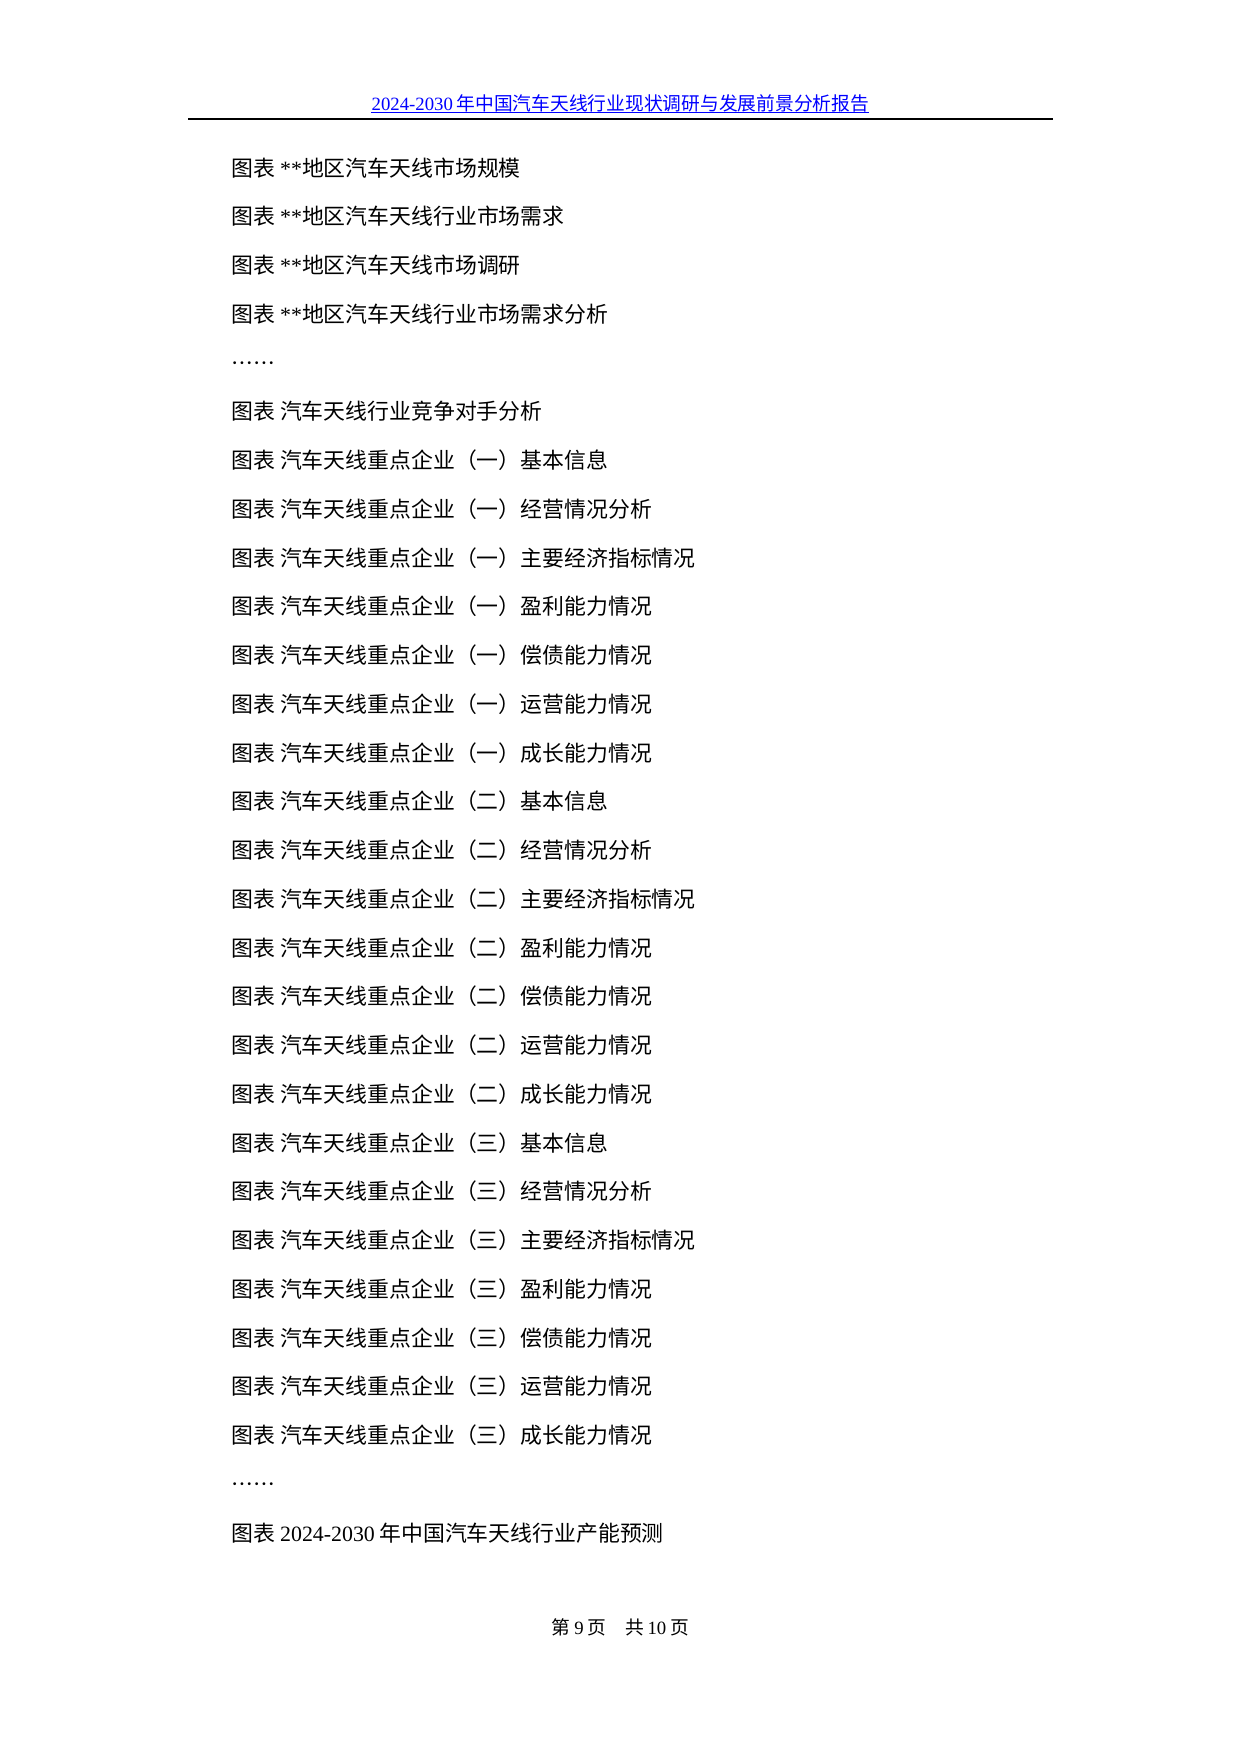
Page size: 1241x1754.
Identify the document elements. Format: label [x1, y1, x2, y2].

text [187, 150, 1053, 1548]
